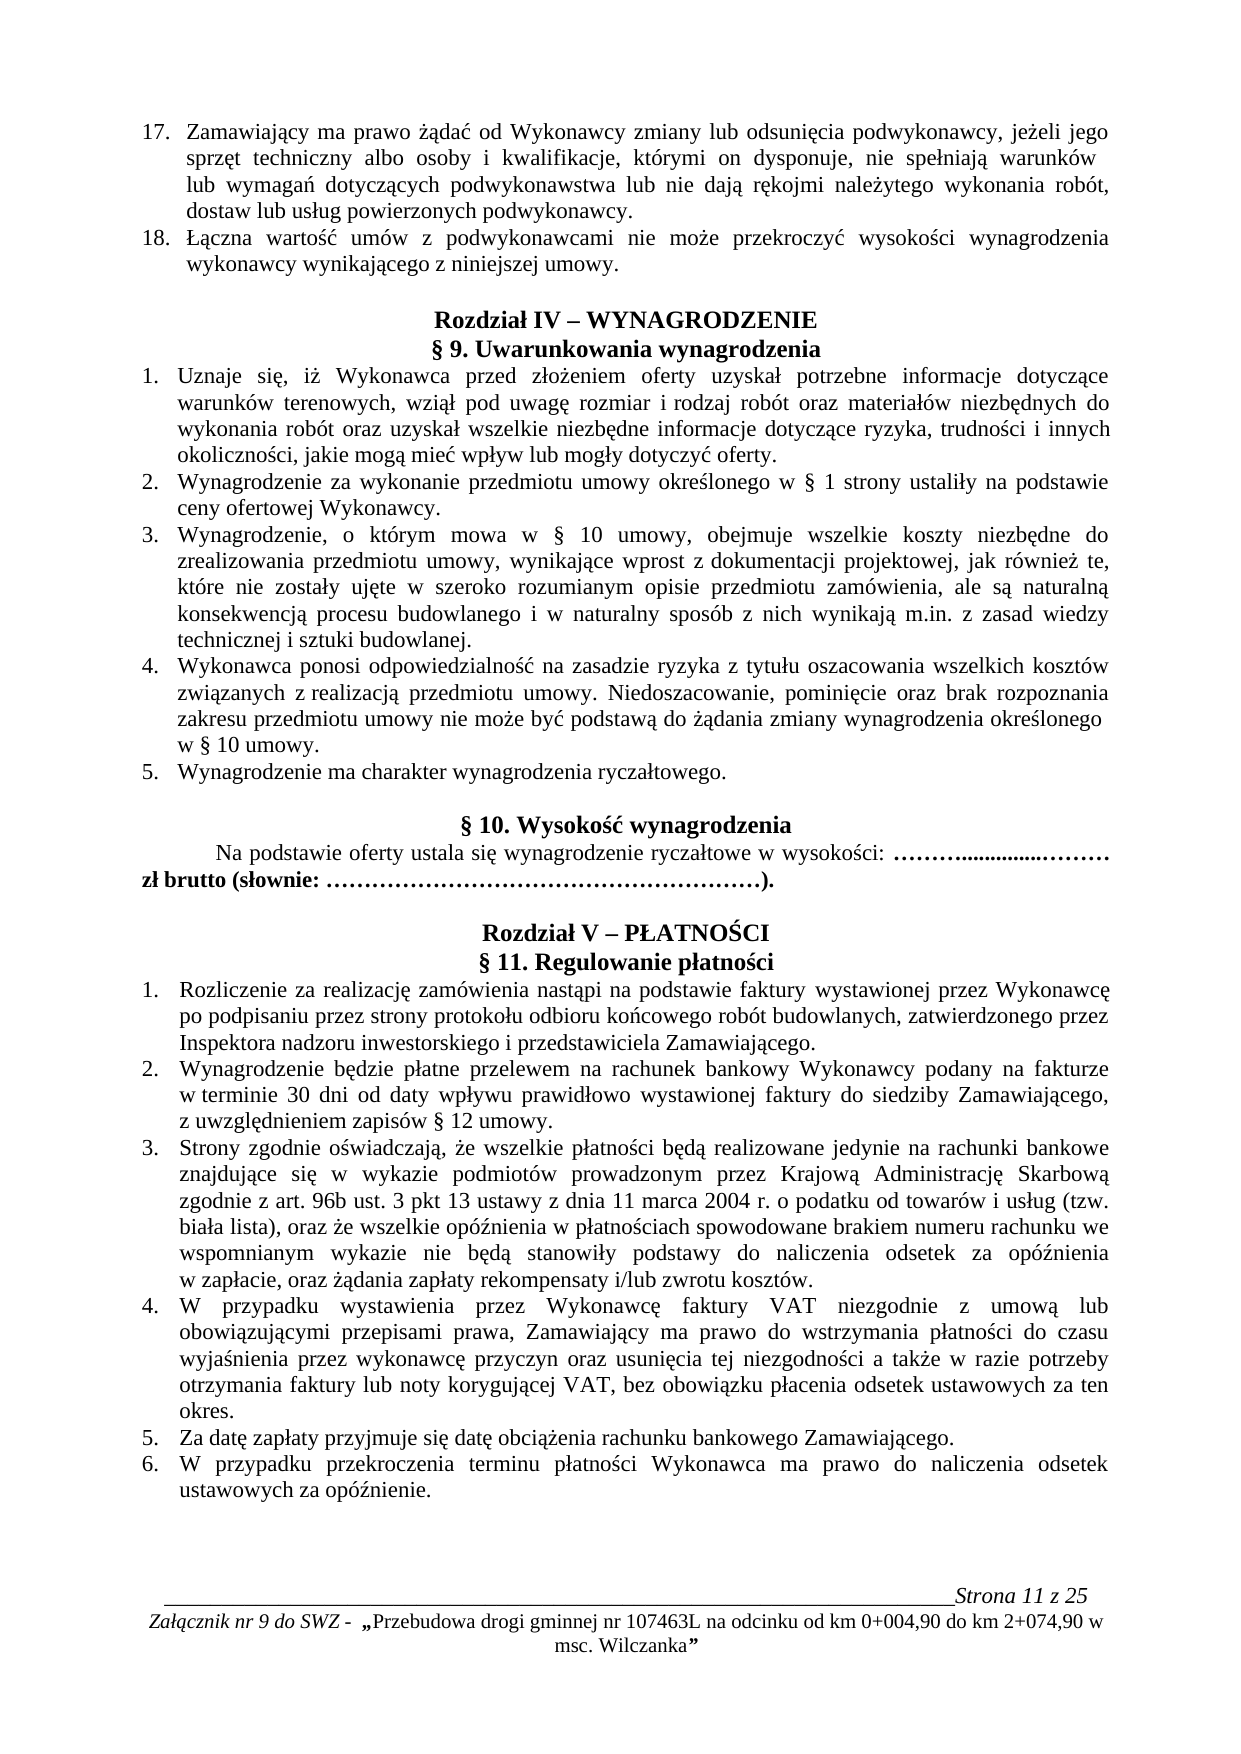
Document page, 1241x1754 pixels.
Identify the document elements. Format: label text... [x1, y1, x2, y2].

list Rozliczenie za realizację zamówienia nastąpi na podstawie faktury wystawionej przez Wykonawcę po podpisaniu przez strony protokołu odbioru końcowego robót budowlanych, zatwierdzonego przez Inspektora nadzoru inwestorskiego i przedstawiciela Zamawiającego. [142, 976, 1110, 1055]
text Rozdział IV – WYNAGRODZENIE [142, 305, 1110, 334]
list Strony zgodnie oświadczają, że wszelkie płatności będą realizowane jedynie na rachunki bankowe znajdujące się w wykazie podmiotów prowadzonym przez Krajową Administrację Skarbową zgodnie z art. 96b ust. 3 pkt 13 ustawy z dnia 11 marca 2004 r. o podatku od towarów i usług (tzw. biała lista), oraz że wszelkie opóźnienia w płatnościach spowodowane brakiem numeru rachunku we wspomnianym wykazie nie będą stanowiły podstawy do naliczenia odsetek za opóźnienia w zapłacie, oraz żądania zapłaty rekompensaty i/lub zwrotu kosztów. [142, 1134, 1110, 1292]
list Wynagrodzenie, o którym mowa w § 10 umowy, obejmuje wszelkie koszty niezbędne do zrealizowania przedmiotu umowy, wynikające wprost z dokumentacji projektowej, jak również te, które nie zostały ujęte w szeroko rozumianym opisie przedmiotu zamówienia, ale są naturalną konsekwencją procesu budowlanego i w naturalny sposób z nich wynikają m.in. z zasad wiedzy technicznej i sztuki budowlanej. [142, 521, 1110, 652]
text Na podstawie oferty ustala się wynagrodzenie ryczałtowe w wysokości: ………..............……… zł brutto (słownie: …………………………………………………). [142, 839, 1110, 892]
list Wykonawca ponosi odpowiedzialność na zasadzie ryzyka z tytułu oszacowania wszelkich kosztów związanych z realizacją przedmiotu umowy. Niedoszacowanie, pominięcie oraz brak rozpoznania zakresu przedmiotu umowy nie może być podstawą do żądania zmiany wynagrodzenia określonego w § 10 umowy. [142, 652, 1110, 758]
list W przypadku przekroczenia terminu płatności Wykonawca ma prawo do naliczenia odsetek ustawowych za opóźnienie. [142, 1450, 1110, 1503]
list Wynagrodzenie będzie płatne przelewem na rachunek bankowy Wykonawcy podany na fakturze w terminie 30 dni od daty wpływu prawidłowo wystawionej faktury do siedziby Zamawiającego, z uwzględnieniem zapisów § 12 umowy. [142, 1055, 1110, 1134]
list W przypadku wystawienia przez Wykonawcę faktury VAT niezgodnie z umową lub obowiązującymi przepisami prawa, Zamawiający ma prawo do wstrzymania płatności do czasu wyjaśnienia przez wykonawcę przyczyn oraz usunięcia tej niezgodności a także w razie potrzeby otrzymania faktury lub noty korygującej VAT, bez obowiązku płacenia odsetek ustawowych za ten okres. [142, 1292, 1110, 1424]
list Zamawiający ma prawo żądać od Wykonawcy zmiany lub odsunięcia podwykonawcy, jeżeli jego sprzęt techniczny albo osoby i kwalifikacje, którymi on dysponuje, nie spełniają warunków lub wymagań dotyczących podwykonawstwa lub nie dają rękojmi należytego wykonania robót, dostaw lub usług powierzonych podwykonawcy. [142, 118, 1110, 223]
list Wynagrodzenie ma charakter wynagrodzenia ryczałtowego. [142, 758, 1110, 784]
list Uznaje się, iż Wykonawca przed złożeniem oferty uzyskał potrzebne informacje dotyczące warunków terenowych, wziął pod uwagę rozmiar i rodzaj robót oraz materiałów niezbędnych do wykonania robót oraz uzyskał wszelkie niezbędne informacje dotyczące ryzyka, trudności i innych okoliczności, jakie mogą mieć wpływ lub mogły dotyczyć oferty. [142, 362, 1110, 468]
list Za datę zapłaty przyjmuje się datę obciążenia rachunku bankowego Zamawiającego. [142, 1424, 1110, 1450]
text § 11. Regulowanie płatności [142, 947, 1110, 976]
list Wynagrodzenie za wykonanie przedmiotu umowy określonego w § 1 strony ustaliły na podstawie ceny ofertowej Wykonawcy. [142, 468, 1110, 521]
list Łączna wartość umów z podwykonawcami nie może przekroczyć wysokości wynagrodzenia wykonawcy wynikającego z niniejszej umowy. [142, 223, 1110, 276]
text § 9. Uwarunkowania wynagrodzenia [142, 334, 1110, 362]
text § 10. Wysokość wynagrodzenia [142, 811, 1110, 839]
text Rozdział V – PŁATNOŚCI [142, 918, 1110, 947]
